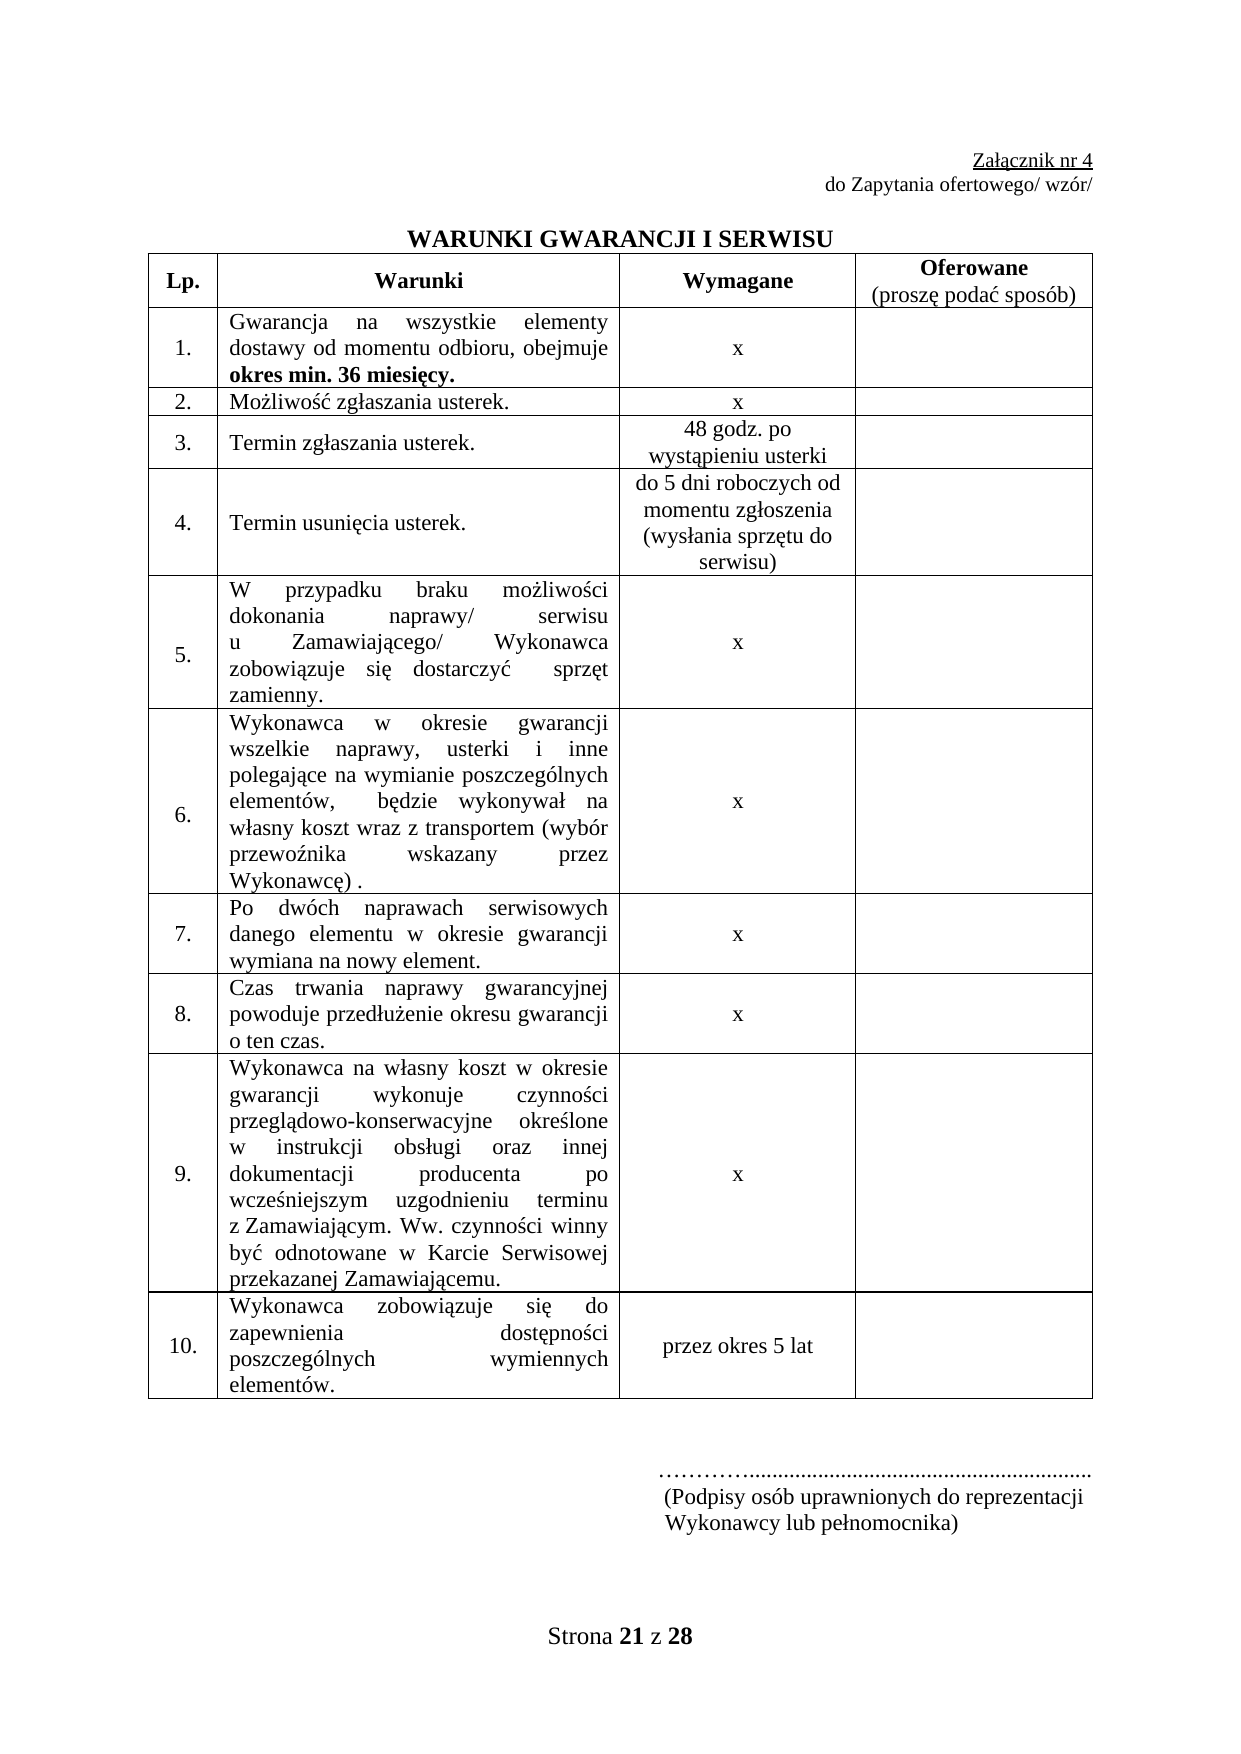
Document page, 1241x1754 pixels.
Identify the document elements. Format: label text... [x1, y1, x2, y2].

text (Podpisy osób uprawnionych do reprezentacji Wykonawcy lub pełnomocnika) [664, 1483, 1093, 1536]
table_cell [856, 388, 1092, 414]
table_header Oferowane (proszę podać sposób) [856, 254, 1092, 307]
table_cell 10. [149, 1293, 217, 1398]
table_cell Po dwóch naprawach serwisowych danego elementu w okresie gwarancji wymiana na nowy element. [218, 894, 619, 973]
text do Zapytania ofertowego/ wzór/ [148, 172, 1093, 196]
table_cell przez okres 5 lat [620, 1293, 855, 1398]
table_cell Wykonawca w okresie gwarancji wszelkie naprawy, usterki i inne polegające na wymianie poszczególnych elementów, będzie wykonywał na własny koszt wraz z transportem (wybór przewoźnika wskazany przez Wykonawcę) . [218, 709, 619, 893]
table_cell x [620, 388, 855, 414]
table_cell [856, 576, 1092, 707]
table_cell [856, 709, 1092, 893]
table_cell [856, 974, 1092, 1053]
table_cell Termin zgłaszania usterek. [218, 416, 619, 468]
table_cell Czas trwania naprawy gwarancyjnej powoduje przedłużenie okresu gwarancji o ten czas. [218, 974, 619, 1053]
table_cell 1. [149, 308, 217, 387]
table_cell Wykonawca zobowiązuje się do zapewnienia dostępności poszczególnych wymiennych elementów. [218, 1293, 619, 1398]
table_cell 9. [149, 1054, 217, 1291]
table_header Wymagane [620, 254, 855, 307]
table_cell x [620, 1054, 855, 1291]
table_cell Gwarancja na wszystkie elementy dostawy od momentu odbioru, obejmuje okres min. 36 miesięcy. [218, 308, 619, 387]
table_cell x [620, 894, 855, 973]
table_cell 48 godz. po wystąpieniu usterki [620, 416, 855, 468]
table_cell x [620, 576, 855, 707]
table_cell [856, 1054, 1092, 1291]
table_cell 4. [149, 469, 217, 575]
table_cell 2. [149, 388, 217, 414]
table_cell Wykonawca na własny koszt w okresie gwarancji wykonuje czynności przeglądowo-konserwacyjne określone w instrukcji obsługi oraz innej dokumentacji producenta po wcześniejszym uzgodnieniu terminu z Zamawiającym. Ww. czynności winny być odnotowane w Karcie Serwisowej przekazanej Zamawiającemu. [218, 1054, 619, 1291]
table_cell [856, 469, 1092, 575]
table_cell W przypadku braku możliwości dokonania naprawy/ serwisu u Zamawiającego/ Wykonawca zobowiązuje się dostarczyć sprzęt zamienny. [218, 576, 619, 707]
table_header Lp. [149, 254, 217, 307]
table_cell 8. [149, 974, 217, 1053]
text Załącznik nr 4 [148, 148, 1093, 172]
text WARUNKI GWARANCJI I SERWISU [148, 224, 1093, 253]
table_cell x [620, 709, 855, 893]
table_cell [856, 1293, 1092, 1398]
table_cell [856, 894, 1092, 973]
table_cell 5. [149, 576, 217, 707]
text …………............................................................ [148, 1456, 1093, 1483]
table_cell 6. [149, 709, 217, 893]
table_cell Termin usunięcia usterek. [218, 469, 619, 575]
table_cell [856, 416, 1092, 468]
table_cell 3. [149, 416, 217, 468]
table_cell 7. [149, 894, 217, 973]
table_cell do 5 dni roboczych od momentu zgłoszenia (wysłania sprzętu do serwisu) [620, 469, 855, 575]
table_cell x [620, 974, 855, 1053]
table_cell x [620, 308, 855, 387]
table_header Warunki [218, 254, 619, 307]
table_cell Możliwość zgłaszania usterek. [218, 388, 619, 414]
table_cell [856, 308, 1092, 387]
